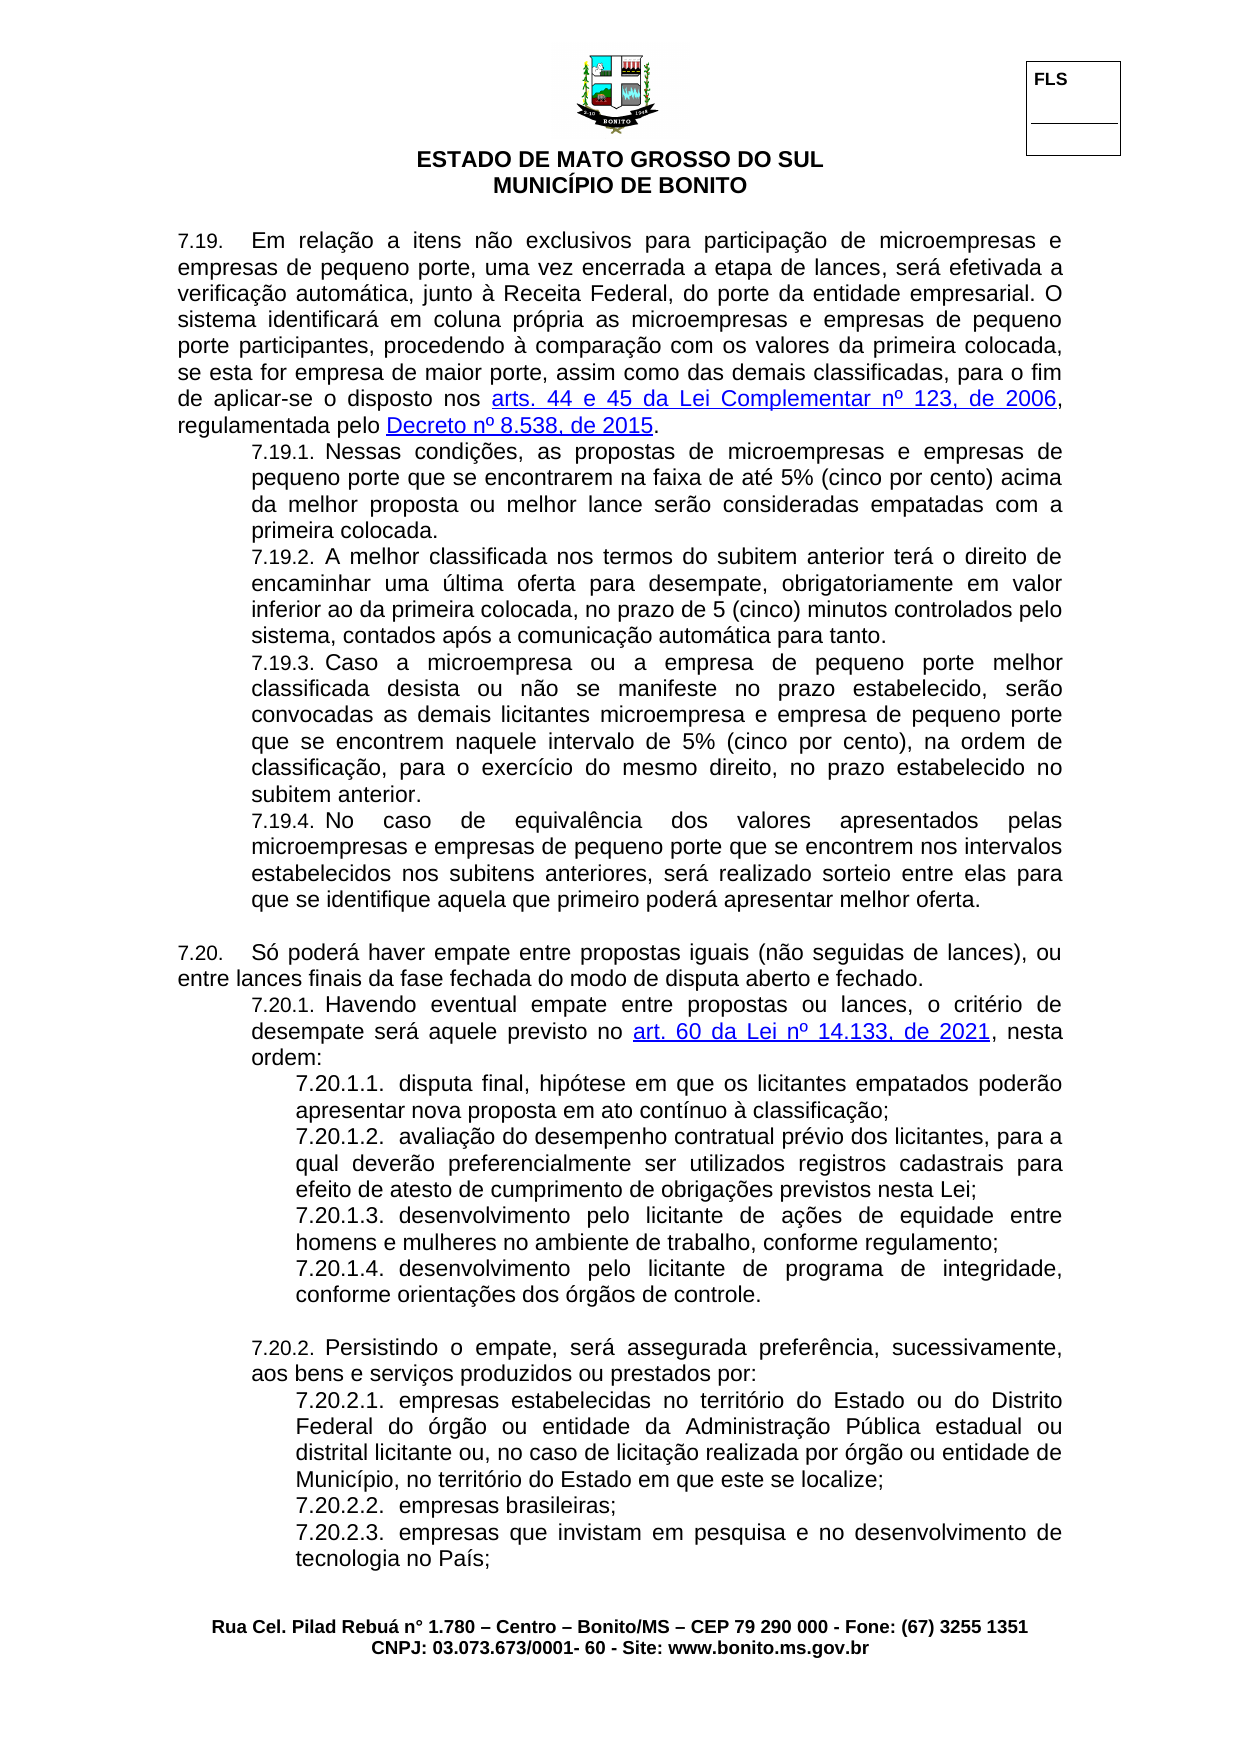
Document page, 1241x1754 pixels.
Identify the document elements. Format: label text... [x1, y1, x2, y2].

text Em relação a itens não exclusivos para participação de microempresas e empresas de pequeno porte, uma vez encerrada a etapa de lances, será efetivada a verificação automática, junto à Receita Federal, do porte da entidade empresarial. O sistema identificará em coluna própria as microempresas e empresas de pequeno porte participantes, procedendo à comparação com os valores da primeira colocada, se esta for empresa de maior porte, assim como das demais classificadas, para o fim de aplicar-se o disposto nos arts. 44 e 45 da Lei Complementar nº 123, de 2006, regulamentada pelo Decreto nº 8.538, de 2015. [177, 227, 1063, 438]
text disputa final, hipótese em que os licitantes empatados poderão apresentar nova proposta em ato contínuo à classificação; [295, 1070, 1063, 1123]
text empresas que invistam em pesquisa e no desenvolvimento de tecnologia no País; [295, 1518, 1063, 1571]
text Havendo eventual empate entre propostas ou lances, o critério de desempate será aquele previsto no art. 60 da Lei nº 14.133, de 2021, nesta ordem: [251, 991, 1063, 1070]
text Persistindo o empate, será assegurada preferência, sucessivamente, aos bens e serviços produzidos ou prestados por: [251, 1334, 1063, 1387]
text avaliação do desempenho contratual prévio dos licitantes, para a qual deverão preferencialmente ser utilizados registros cadastrais para efeito de atesto de cumprimento de obrigações previstos nesta Lei; [295, 1123, 1063, 1202]
text desenvolvimento pelo licitante de programa de integridade, conforme orientações dos órgãos de controle. [295, 1255, 1063, 1308]
text empresas estabelecidas no território do Estado ou do Distrito Federal do órgão ou entidade da Administração Pública estadual ou distrital licitante ou, no caso de licitação realizada por órgão ou entidade de Município, no território do Estado em que este se localize; [295, 1387, 1063, 1492]
picture [551, 42, 690, 139]
text Nessas condições, as propostas de microempresas e empresas de pequeno porte que se encontrarem na faixa de até 5% (cinco por cento) acima da melhor proposta ou melhor lance serão consideradas empatadas com a primeira colocada. [251, 438, 1063, 543]
text desenvolvimento pelo licitante de ações de equidade entre homens e mulheres no ambiente de trabalho, conforme regulamento; [295, 1202, 1063, 1255]
text empresas brasileiras; [236, 1492, 1063, 1518]
text A melhor classificada nos termos do subitem anterior terá o direito de encaminhar uma última oferta para desempate, obrigatoriamente em valor inferior ao da primeira colocada, no prazo de 5 (cinco) minutos controlados pelo sistema, contados após a comunicação automática para tanto. [251, 543, 1063, 649]
text No caso de equivalência dos valores apresentados pelas microempresas e empresas de pequeno porte que se encontrem nos intervalos estabelecidos nos subitens anteriores, será realizado sorteio entre elas para que se identifique aquela que primeiro poderá apresentar melhor oferta. [251, 807, 1063, 912]
text Só poderá haver empate entre propostas iguais (não seguidas de lances), ou entre lances finais da fase fechada do modo de disputa aberto e fechado. [177, 939, 1063, 991]
text Caso a microempresa ou a empresa de pequeno porte melhor classificada desista ou não se manifeste no prazo estabelecido, serão convocadas as demais licitantes microempresa e empresa de pequeno porte que se encontrem naquele intervalo de 5% (cinco por cento), na ordem de classificação, para o exercício do mesmo direito, no prazo estabelecido no subitem anterior. [251, 649, 1063, 807]
